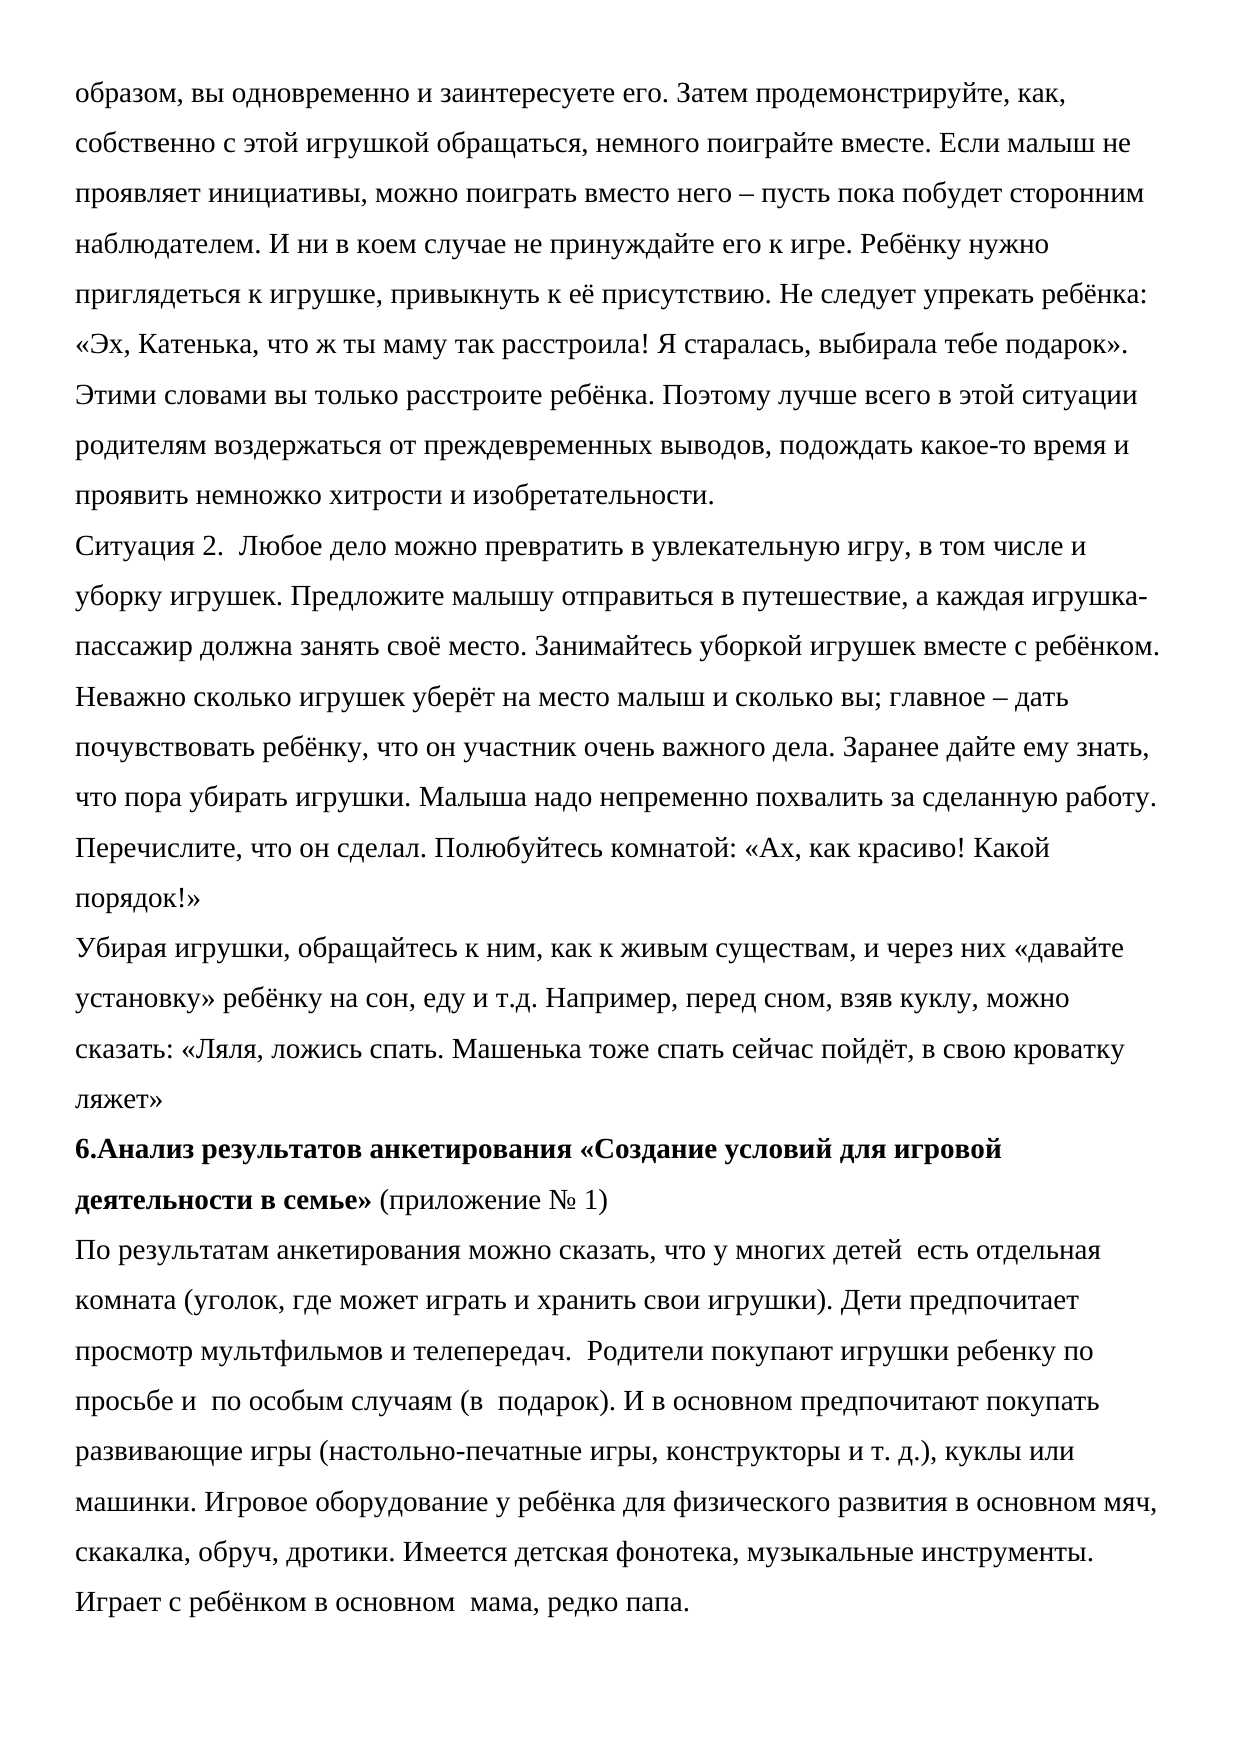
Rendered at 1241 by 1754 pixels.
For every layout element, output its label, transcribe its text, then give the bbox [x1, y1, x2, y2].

text По результатам анкетирования можно сказать, что у многих детей есть отдельная комната (уголок, где может играть и хранить свои игрушки). Дети предпочитает просмотр мультфильмов и телепередач. Родители покупают игрушки ребенку по просьбе и по особым случаям (в подарок). И в основном предпочитают покупать развивающие игры (настольно-печатные игры, конструкторы и т. д.), куклы или машинки. Игровое оборудование у ребёнка для физического развития в основном мяч, скакалка, обруч, дротики. Имеется детская фонотека, музыкальные инструменты. Играет с ребёнком в основном мама, редко папа. [75, 1232, 1165, 1618]
text Ситуация 2. Любое дело можно превратить в увлекательную игру, в том числе и уборку игрушек. Предложите малышу отправиться в путешествие, а каждая игрушка-пассажир должна занять своё место. Занимайтесь уборкой игрушек вместе с ребёнком. Неважно сколько игрушек уберёт на место малыш и сколько вы; главное – дать почувствовать ребёнку, что он участник очень важного дела. Заранее дайте ему знать, что пора убирать игрушки. Малыша надо непременно похвалить за сделанную работу. Перечислите, что он сделал. Полюбуйтесь комнатой: «Ах, как красиво! Какой порядок!» [75, 528, 1165, 913]
text 6.Анализ результатов анкетирования «Создание условий для игровой деятельности в семье» (приложение № 1) [75, 1132, 1165, 1215]
text Убирая игрушки, обращайтесь к ним, как к живым существам, и через них «давайте установку» ребёнку на сон, еду и т.д. Например, перед сном, взяв куклу, можно сказать: «Ляля, ложись спать. Машенька тоже спать сейчас пойдёт, в свою кроватку ляжет» [75, 930, 1165, 1115]
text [75, 75, 1165, 511]
